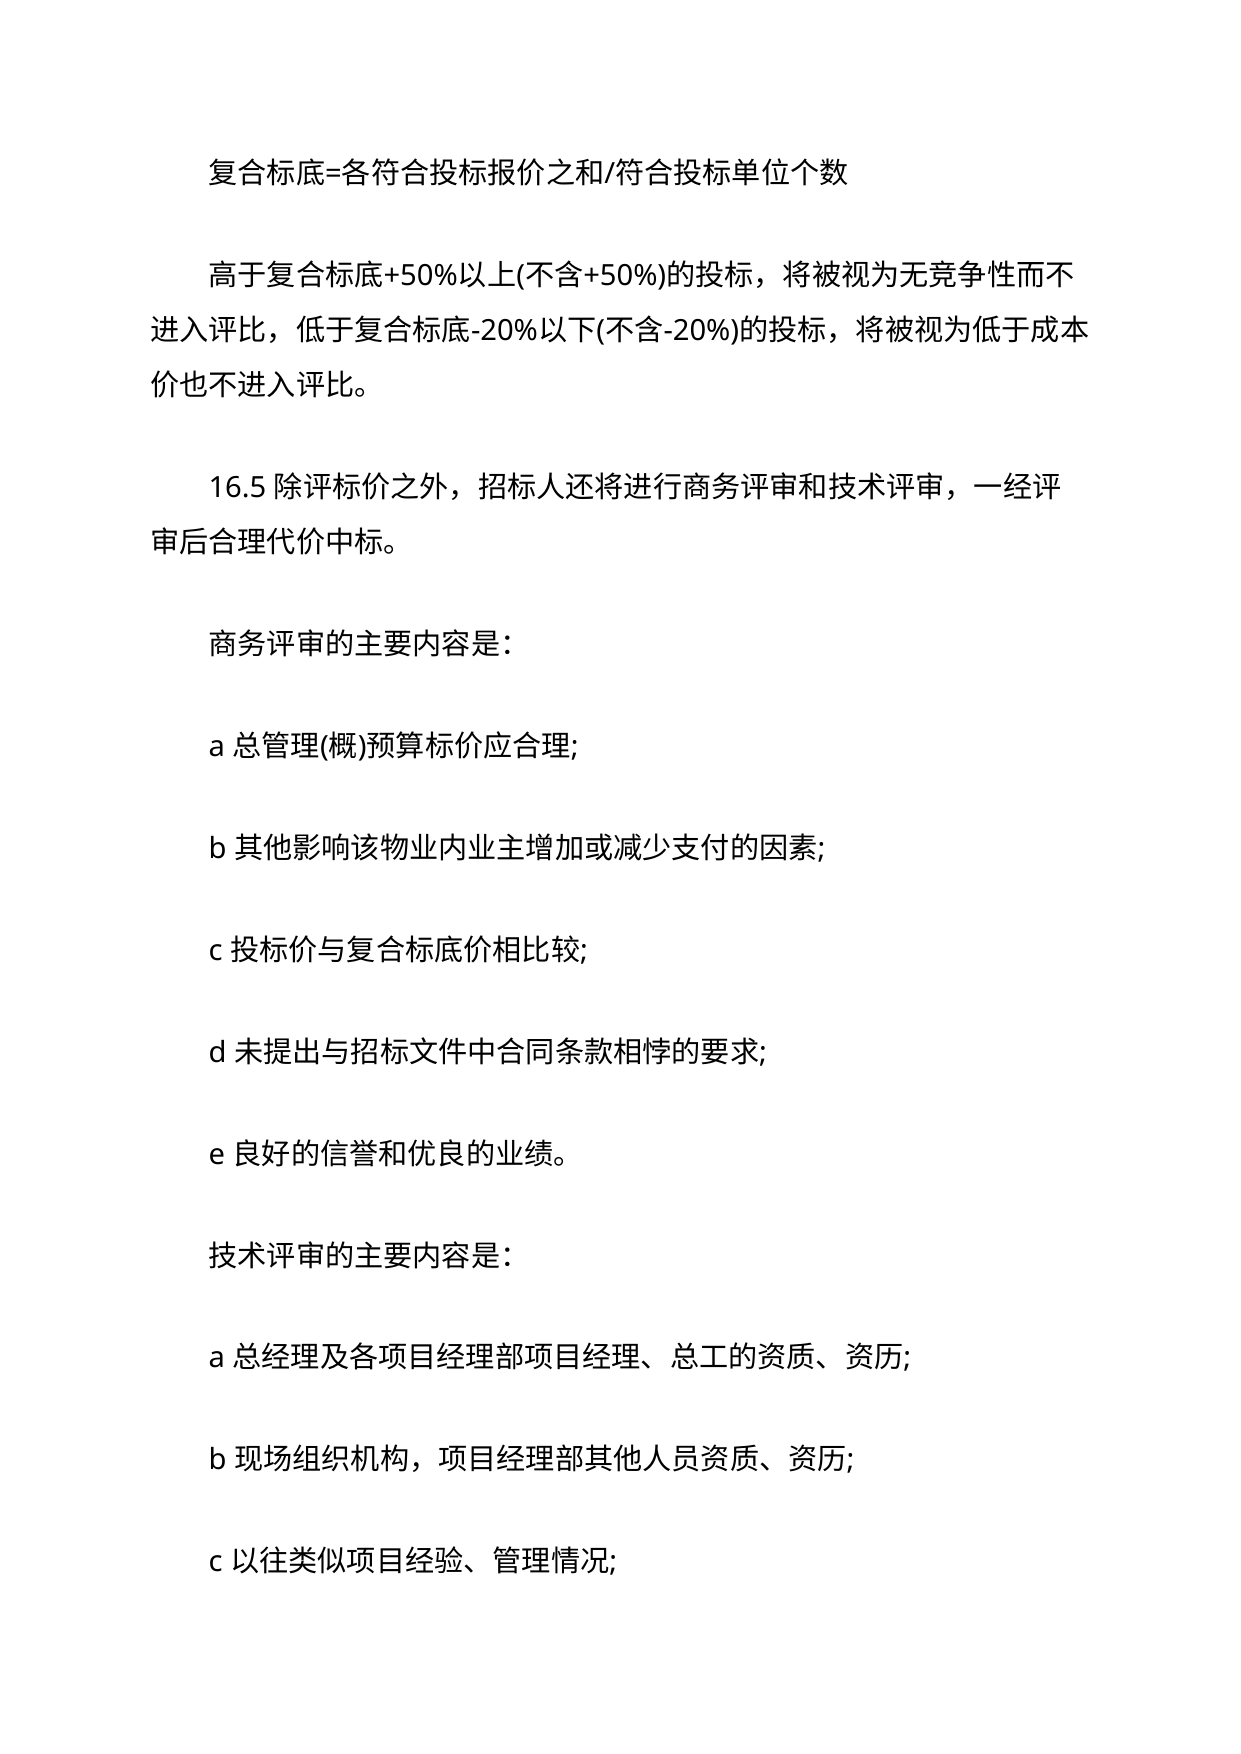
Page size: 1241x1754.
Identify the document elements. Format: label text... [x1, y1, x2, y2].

text c 投标价与复合标底价相比较; [150, 926, 1090, 969]
text 商务评审的主要内容是： [150, 621, 1090, 663]
text a 总经理及各项目经理部项目经理、总工的资质、资历; [150, 1334, 1090, 1376]
text 复合标底=各符合投标报价之和/符合投标单位个数 [150, 150, 1090, 192]
text 16.5 除评标价之外，招标人还将进行商务评审和技术评审，一经评审后合理代价中标。 [150, 464, 1090, 561]
text 技术评审的主要内容是： [150, 1232, 1090, 1274]
text b 现场组织机构，项目经理部其他人员资质、资历; [150, 1436, 1090, 1478]
text e 良好的信誉和优良的业绩。 [150, 1130, 1090, 1173]
text d 未提出与招标文件中合同条款相悖的要求; [150, 1028, 1090, 1071]
text a 总管理(概)预算标价应合理; [150, 722, 1090, 765]
text c 以往类似项目经验、管理情况; [150, 1538, 1090, 1580]
text b 其他影响该物业内业主增加或减少支付的因素; [150, 824, 1090, 867]
text 高于复合标底+50%以上(不含+50%)的投标，将被视为无竞争性而不进入评比，低于复合标底-20%以下(不含-20%)的投标，将被视为低于成本价也不进入评比。 [150, 252, 1090, 404]
